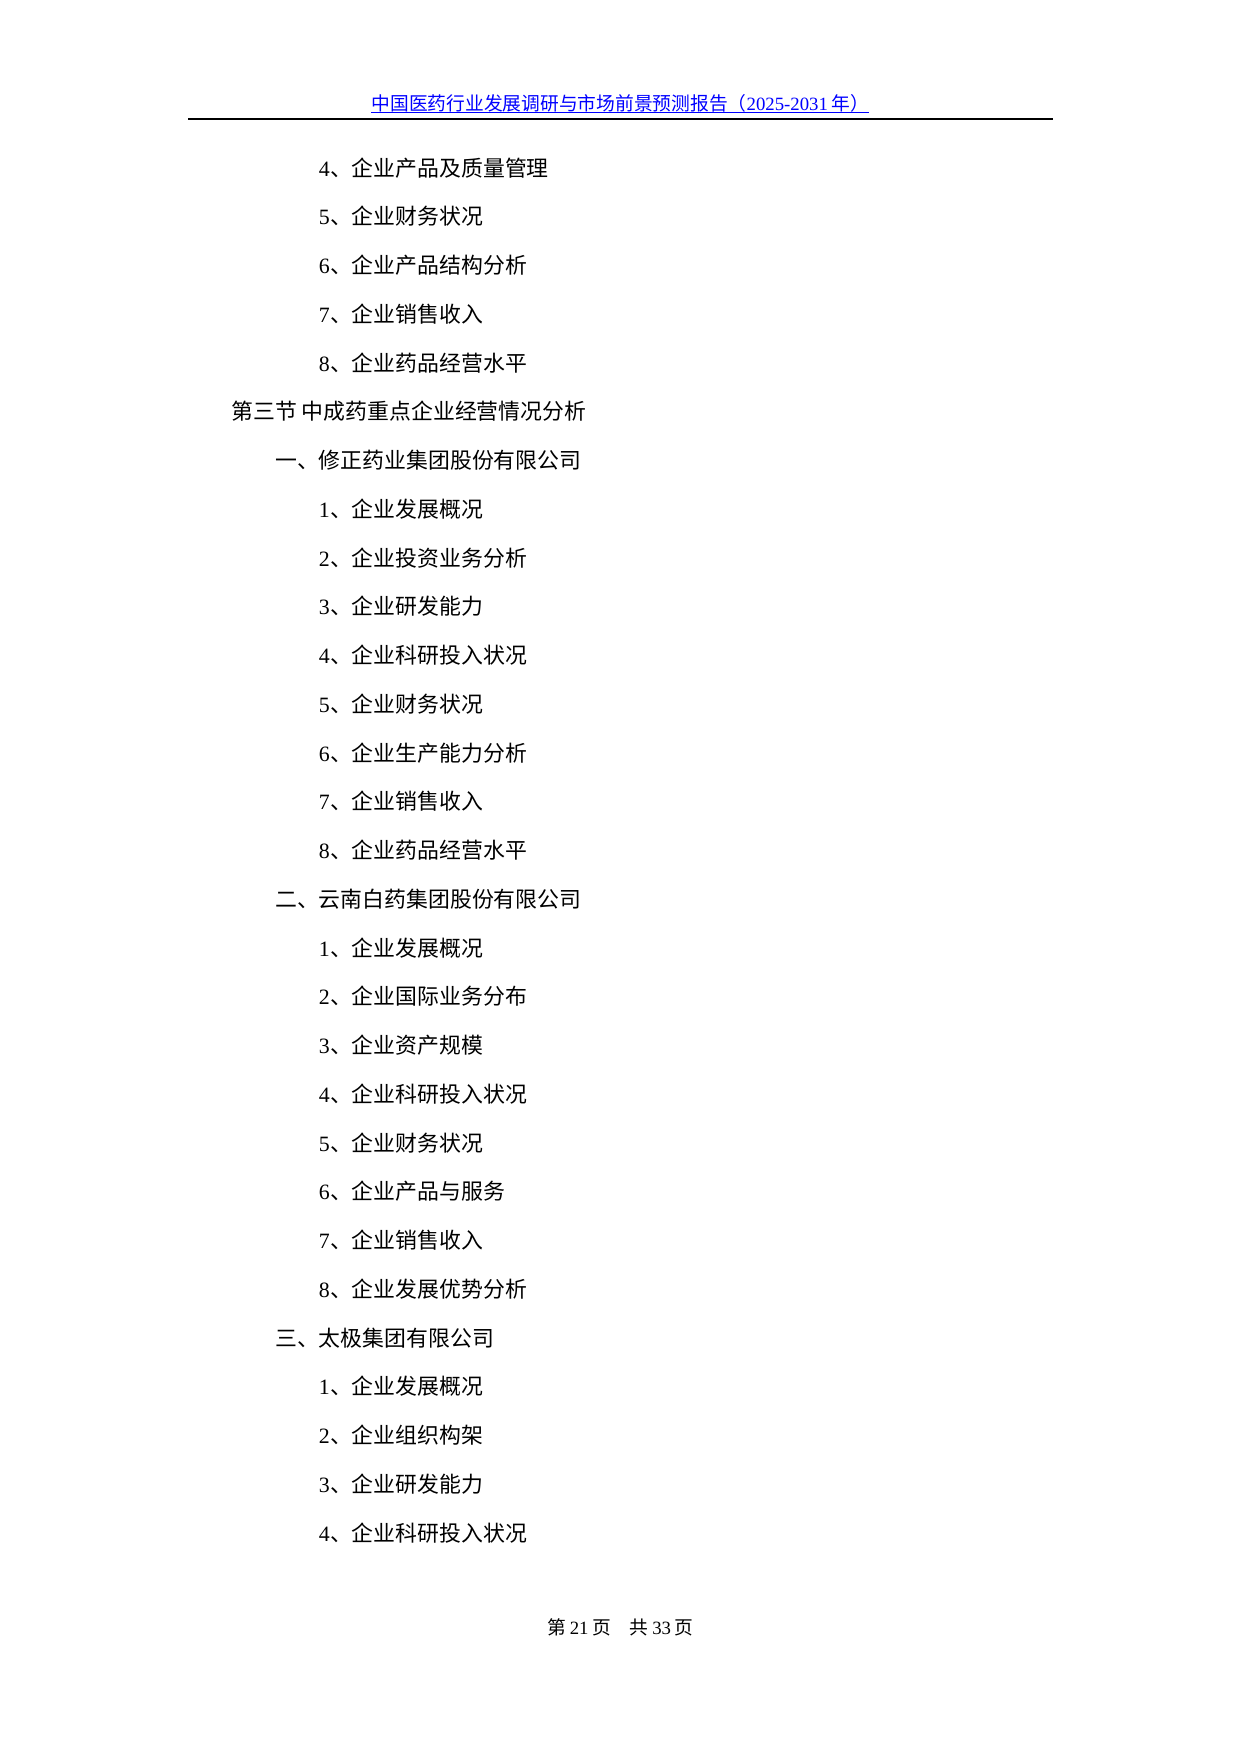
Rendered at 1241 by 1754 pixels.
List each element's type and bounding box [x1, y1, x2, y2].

text [187, 150, 1053, 1548]
